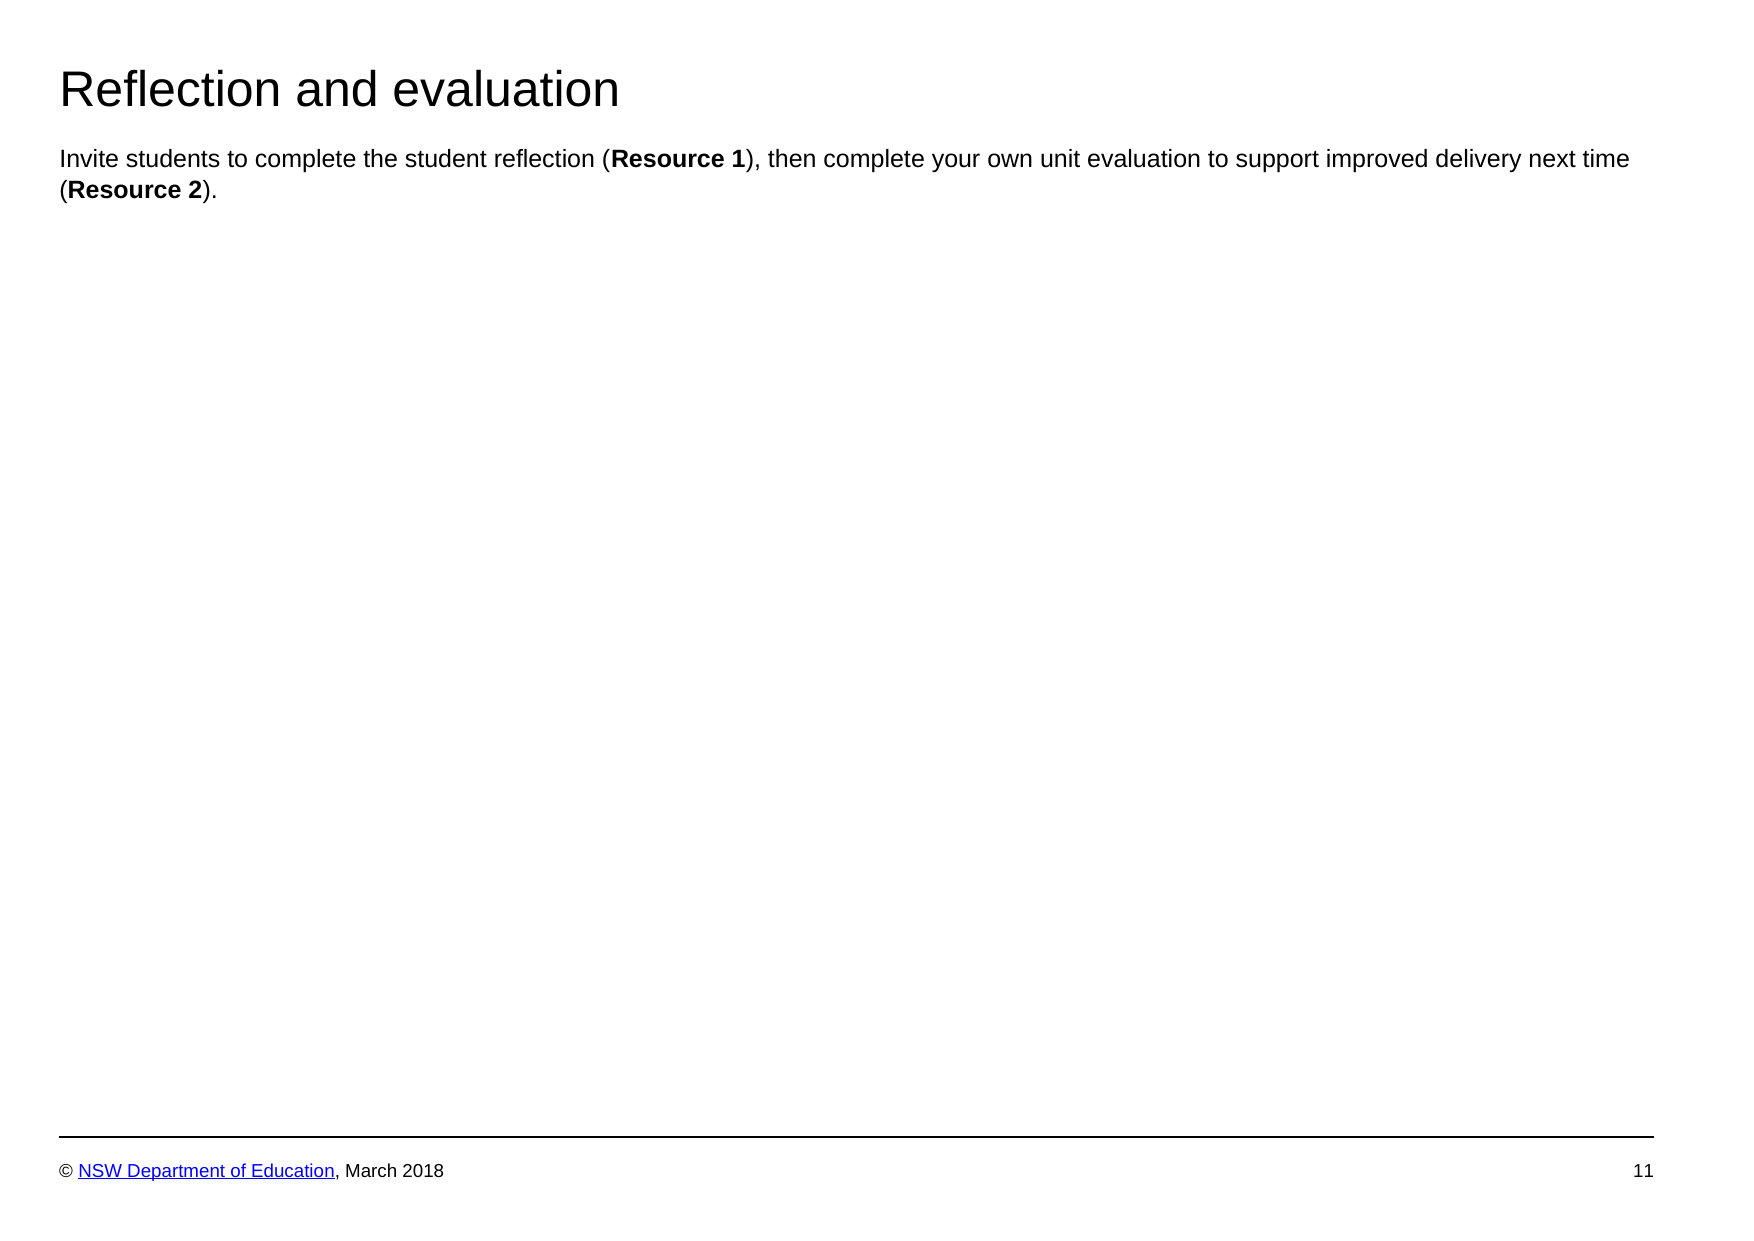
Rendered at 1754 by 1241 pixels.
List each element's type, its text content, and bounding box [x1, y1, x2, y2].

subtitle Reflection and evaluation [59, 59, 1653, 117]
text Invite students to complete the student reflection (Resource 1), then complete your own unit evaluation to support improved delivery next time (Resource 2). [59, 142, 1653, 204]
